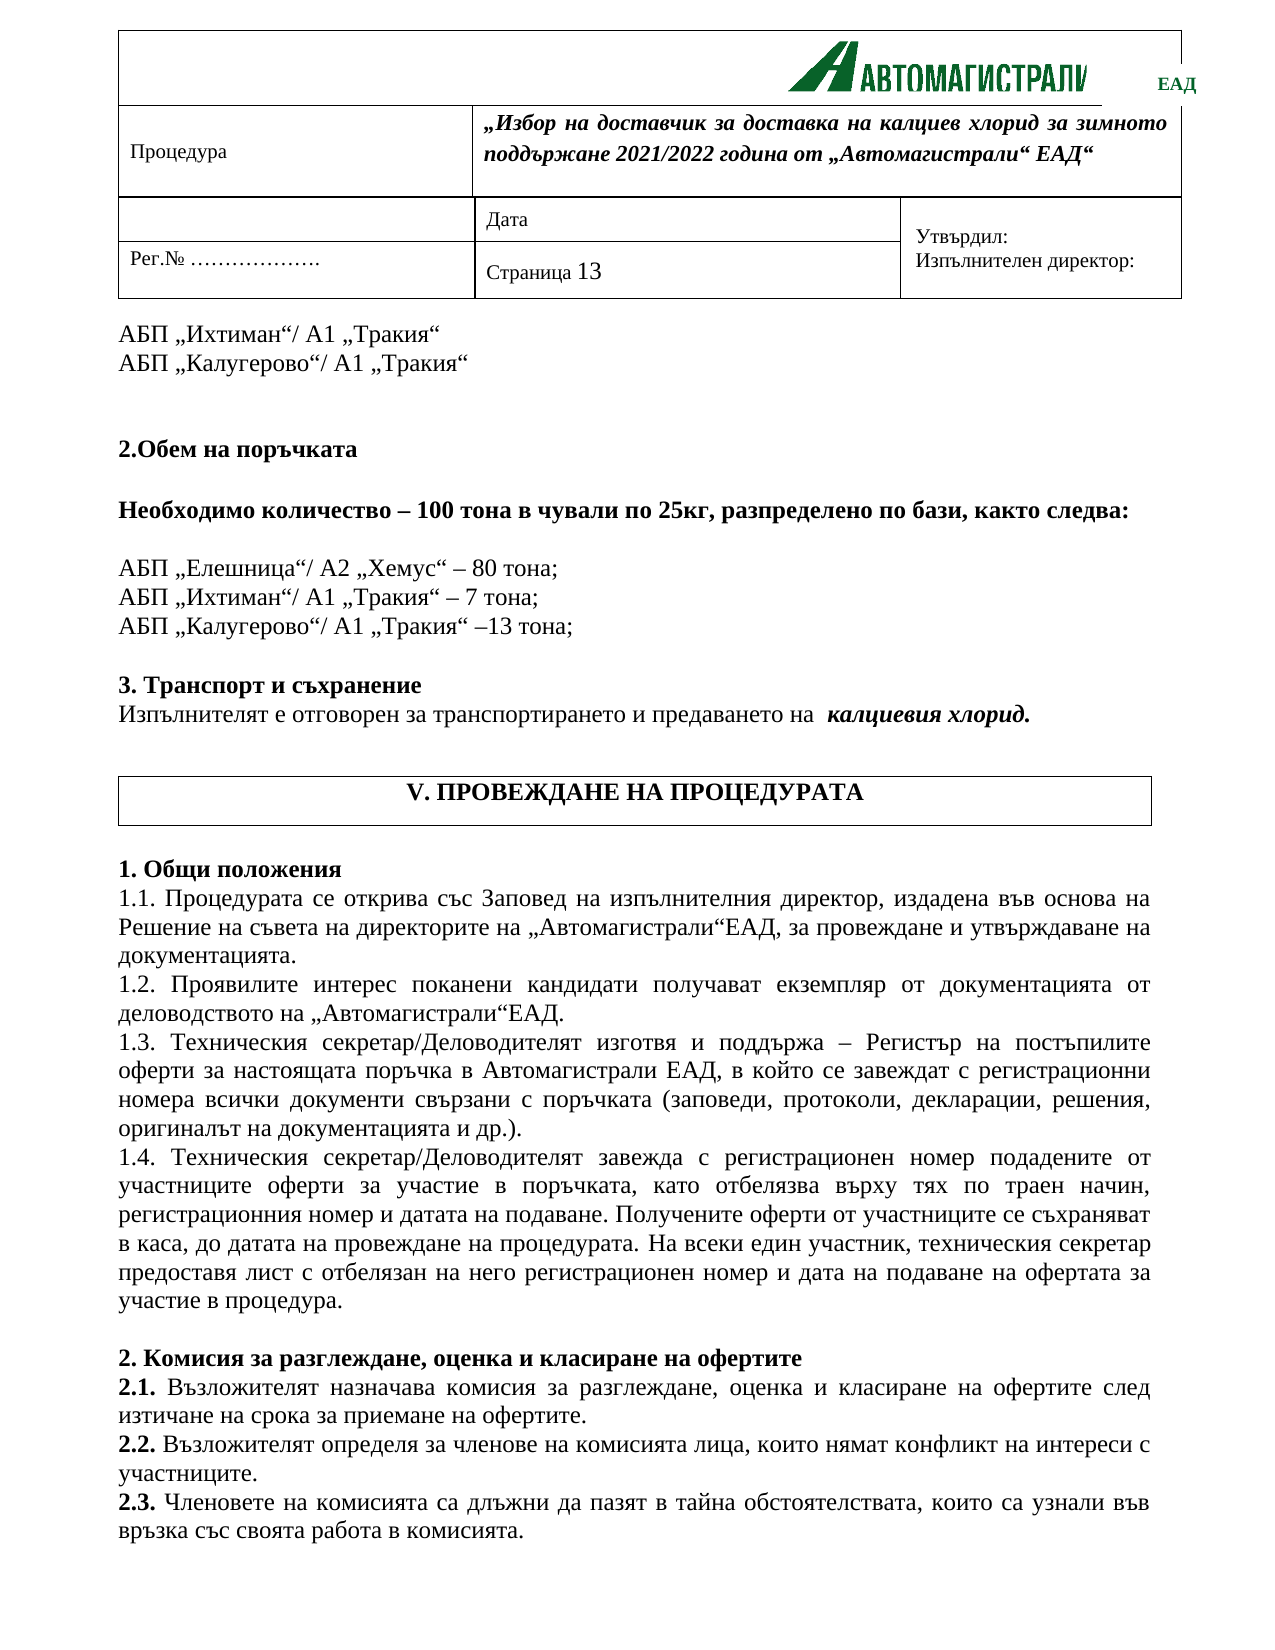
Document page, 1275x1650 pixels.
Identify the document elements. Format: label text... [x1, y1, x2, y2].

text 1.4. Техническия секретар/Деловодителят завежда с регистрационен номер подадените от участниците оферти за участие в поръчката, като отбелязва върху тях по траен начин, регистрационния номер и датата на подаване. Получените оферти от участниците се съхраняват в каса, до датата на провеждане на процедурата. На всеки един участник, техническия секретар предоставя лист с отбелязан на него регистрационен номер и дата на подаване на офертата за участие в процедура. [118, 1142, 1152, 1314]
text АБП „Ихтиман“/ А1 „Тракия“ – 7 тона; [118, 582, 1152, 611]
text 2.2. Възложителят определя за членове на комисията лица, които нямат конфликт на интереси с участниците. [118, 1429, 1152, 1487]
text Необходимо количество – 100 тона в чували по 25кг, разпределено по бази, както следва: [118, 494, 1152, 525]
text АБП „Калугерово“/ А1 „Тракия“ –13 тона; [118, 611, 1152, 640]
text 1.3. Техническия секретар/Деловодителят изготвя и поддържа – Регистър на постъпилите оферти за настоящата поръчка в Автомагистрали ЕАД, в който се завеждат с регистрационни номера всички документи свързани с поръчката (заповеди, протоколи, декларации, решения, оригиналът на документацията и др.). [118, 1027, 1152, 1142]
text АБП „Ихтиман“/ А1 „Тракия“ [118, 319, 1152, 348]
text 2. Комисия за разглеждане, оценка и класиране на офертите [118, 1343, 1152, 1372]
picture [786, 41, 1087, 91]
text 2.3. Членовете на комисията са длъжни да пазят в тайна обстоятелствата, които са узнали във връзка със своята работа в комисията. [118, 1487, 1152, 1544]
text АБП „Елешница“/ А2 „Хемус“ – 80 тона; [118, 553, 1152, 582]
text Изпълнителят е отговорен за транспортирането и предаването на калциевия хлорид. [118, 699, 1152, 728]
text АБП „Калугерово“/ А1 „Тракия“ [118, 348, 1152, 377]
text 3. Транспорт и съхранение [118, 671, 1152, 699]
text 1.2. Проявилите интерес поканени кандидати получават екземпляр от документацията от деловодството на „Автомагистрали“ЕАД. [118, 969, 1152, 1027]
text 2.Обем на поръчката [118, 434, 1152, 463]
text 1. Общи положения [118, 854, 1152, 883]
text 2.1. Възложителят назначава комисия за разглеждане, оценка и класиране на офертите след изтичане на срока за приемане на офертите. [118, 1372, 1152, 1429]
table_header V. ПРОВЕЖДАНЕ НА ПРОЦЕДУРАТА [119, 777, 1151, 824]
text 1.1. Процедурата се открива със Заповед на изпълнителния директор, издадена във основа на Решение на съвета на директорите на „Автомагистрали“ЕАД, за провеждане и утвърждаване на документацията. [118, 883, 1152, 969]
